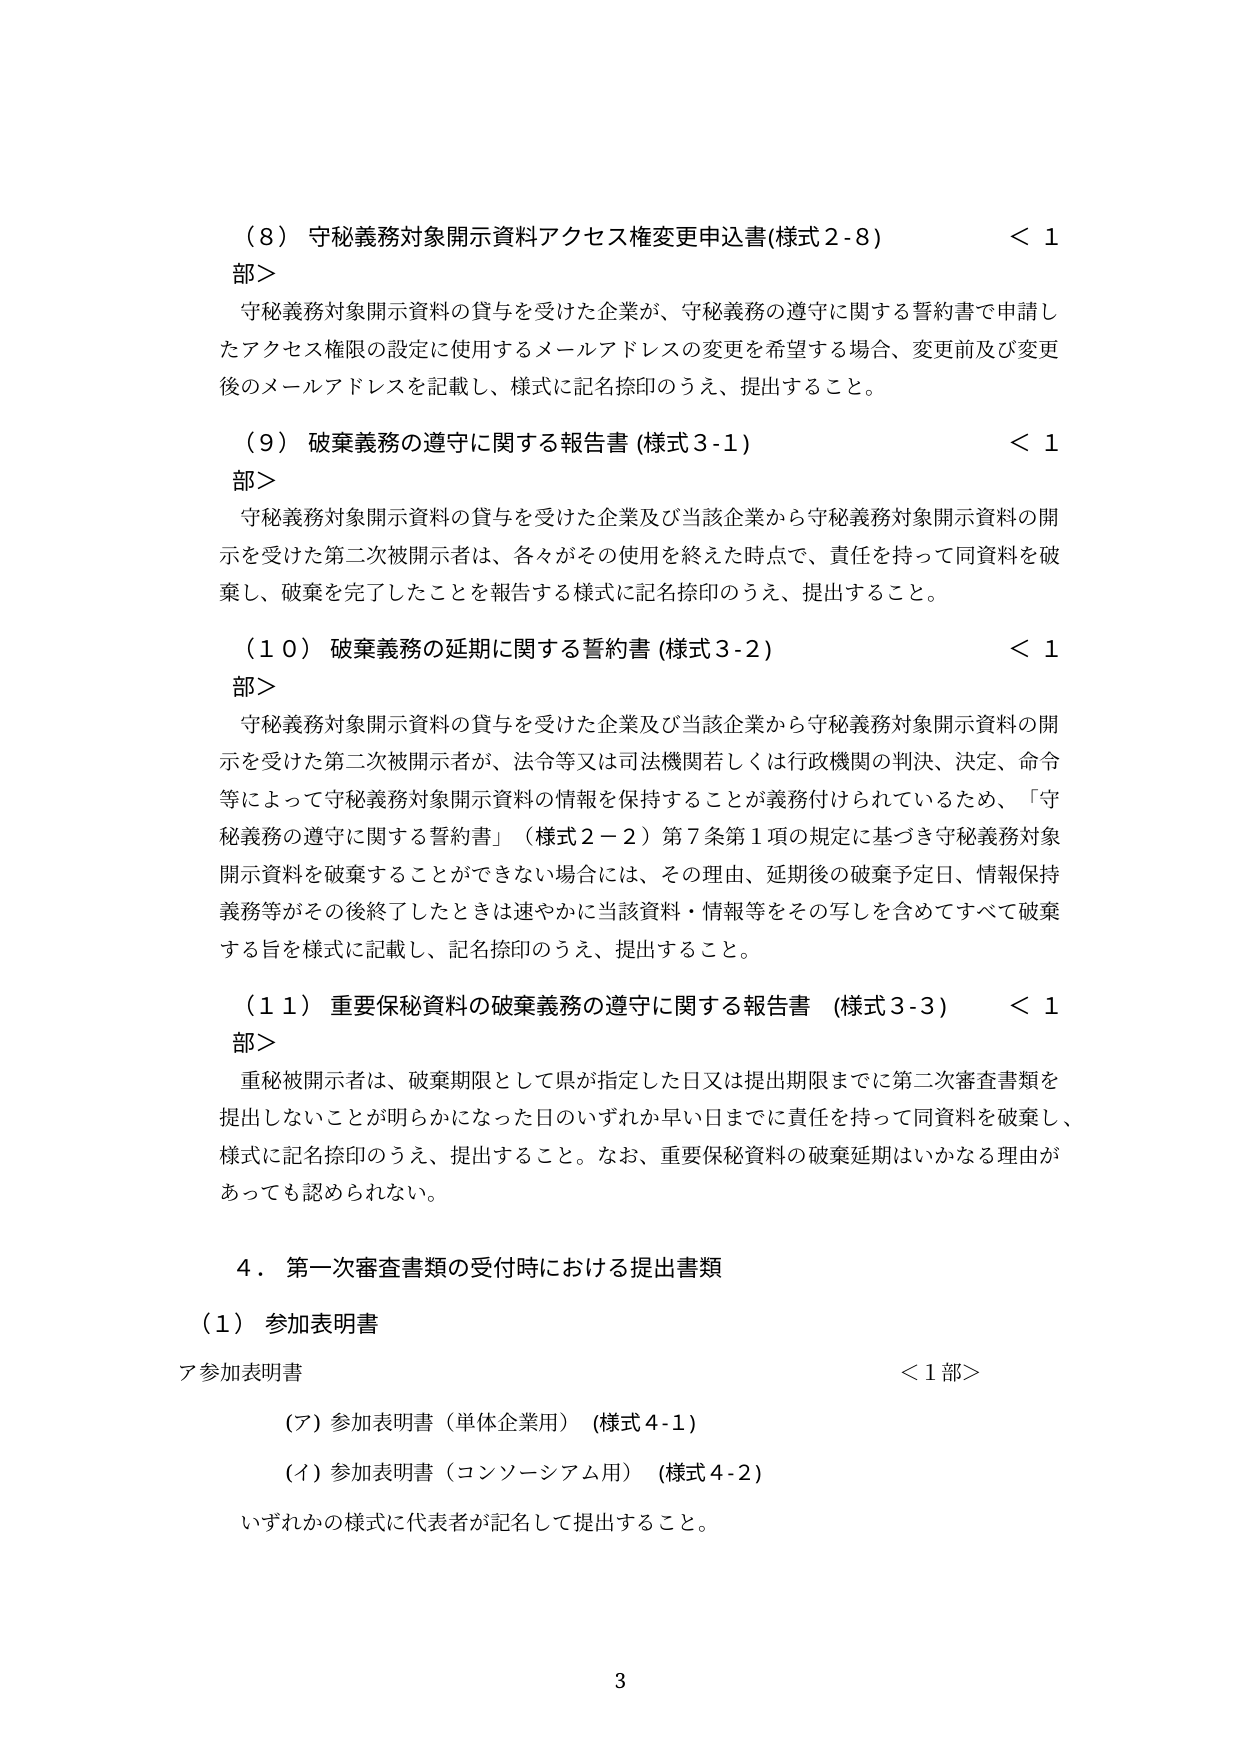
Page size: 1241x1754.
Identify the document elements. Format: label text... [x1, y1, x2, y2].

subtitle 破棄義務の遵守に関する報告書 (様式３-１) ＜１部＞ [232, 423, 1063, 498]
subtitle 守秘義務対象開示資料アクセス権変更申込書 (様式２-８) ＜１部＞ [232, 217, 1063, 292]
subtitle 参加表明書 [188, 1304, 1063, 1342]
subtitle 第一次審査書類の受付時における提出書類 [232, 1248, 1063, 1286]
subtitle 重要保秘資料の破棄義務の遵守に関する報告書 (様式３-３) ＜１部＞ [232, 986, 1063, 1061]
subtitle 参加表明書 ＜１部＞ [177, 1353, 1048, 1391]
text いずれかの様式に代表者が記名して提出すること。 [219, 1503, 1063, 1541]
text 守秘義務対象開示資料の貸与を受けた企業及び当該企業から守秘義務対象開示資料の開示を受けた第二次被開示者は、各々がその使用を終えた時点で、責任を持って同資料を破棄し、破棄を完了したことを報告する様式に記名捺印のうえ、提出すること。 [219, 498, 1063, 611]
text 守秘義務対象開示資料の貸与を受けた企業及び当該企業から守秘義務対象開示資料の開示を受けた第二次被開示者が、法令等又は司法機関若しくは行政機関の判決、決定、命令等によって守秘義務対象開示資料の情報を保持することが義務付けられているため、「守秘義務の遵守に関する誓約書」（様式２－２）第７条第１項の規定に基づき守秘義務対象開示資料を破棄することができない場合には、その理由、延期後の破棄予定日、情報保持義務等がその後終了したときは速やかに当該資料・情報等をその写しを含めてすべて破棄する旨を様式に記載し、記名捺印のうえ、提出すること。 [219, 704, 1063, 967]
subtitle 参加表明書（コンソーシアム用） (様式４-２) [285, 1453, 1063, 1491]
text 守秘義務対象開示資料の貸与を受けた企業が、守秘義務の遵守に関する誓約書で申請したアクセス権限の設定に使用するメールアドレスの変更を希望する場合、変更前及び変更後のメールアドレスを記載し、様式に記名捺印のうえ、提出すること。 [219, 292, 1063, 404]
subtitle 破棄義務の延期に関する誓約書 (様式３-２) ＜１部＞ [232, 629, 1063, 704]
text 重秘被開示者は、破棄期限として県が指定した日又は提出期限までに第二次審査書類を提出しないことが明らかになった日のいずれか早い日までに責任を持って同資料を破棄し、様式に記名捺印のうえ、提出すること。なお、重要保秘資料の破棄延期はいかなる理由があっても認められない。 [219, 1061, 1063, 1211]
subtitle 参加表明書（単体企業用） (様式４-１) [285, 1403, 1063, 1441]
